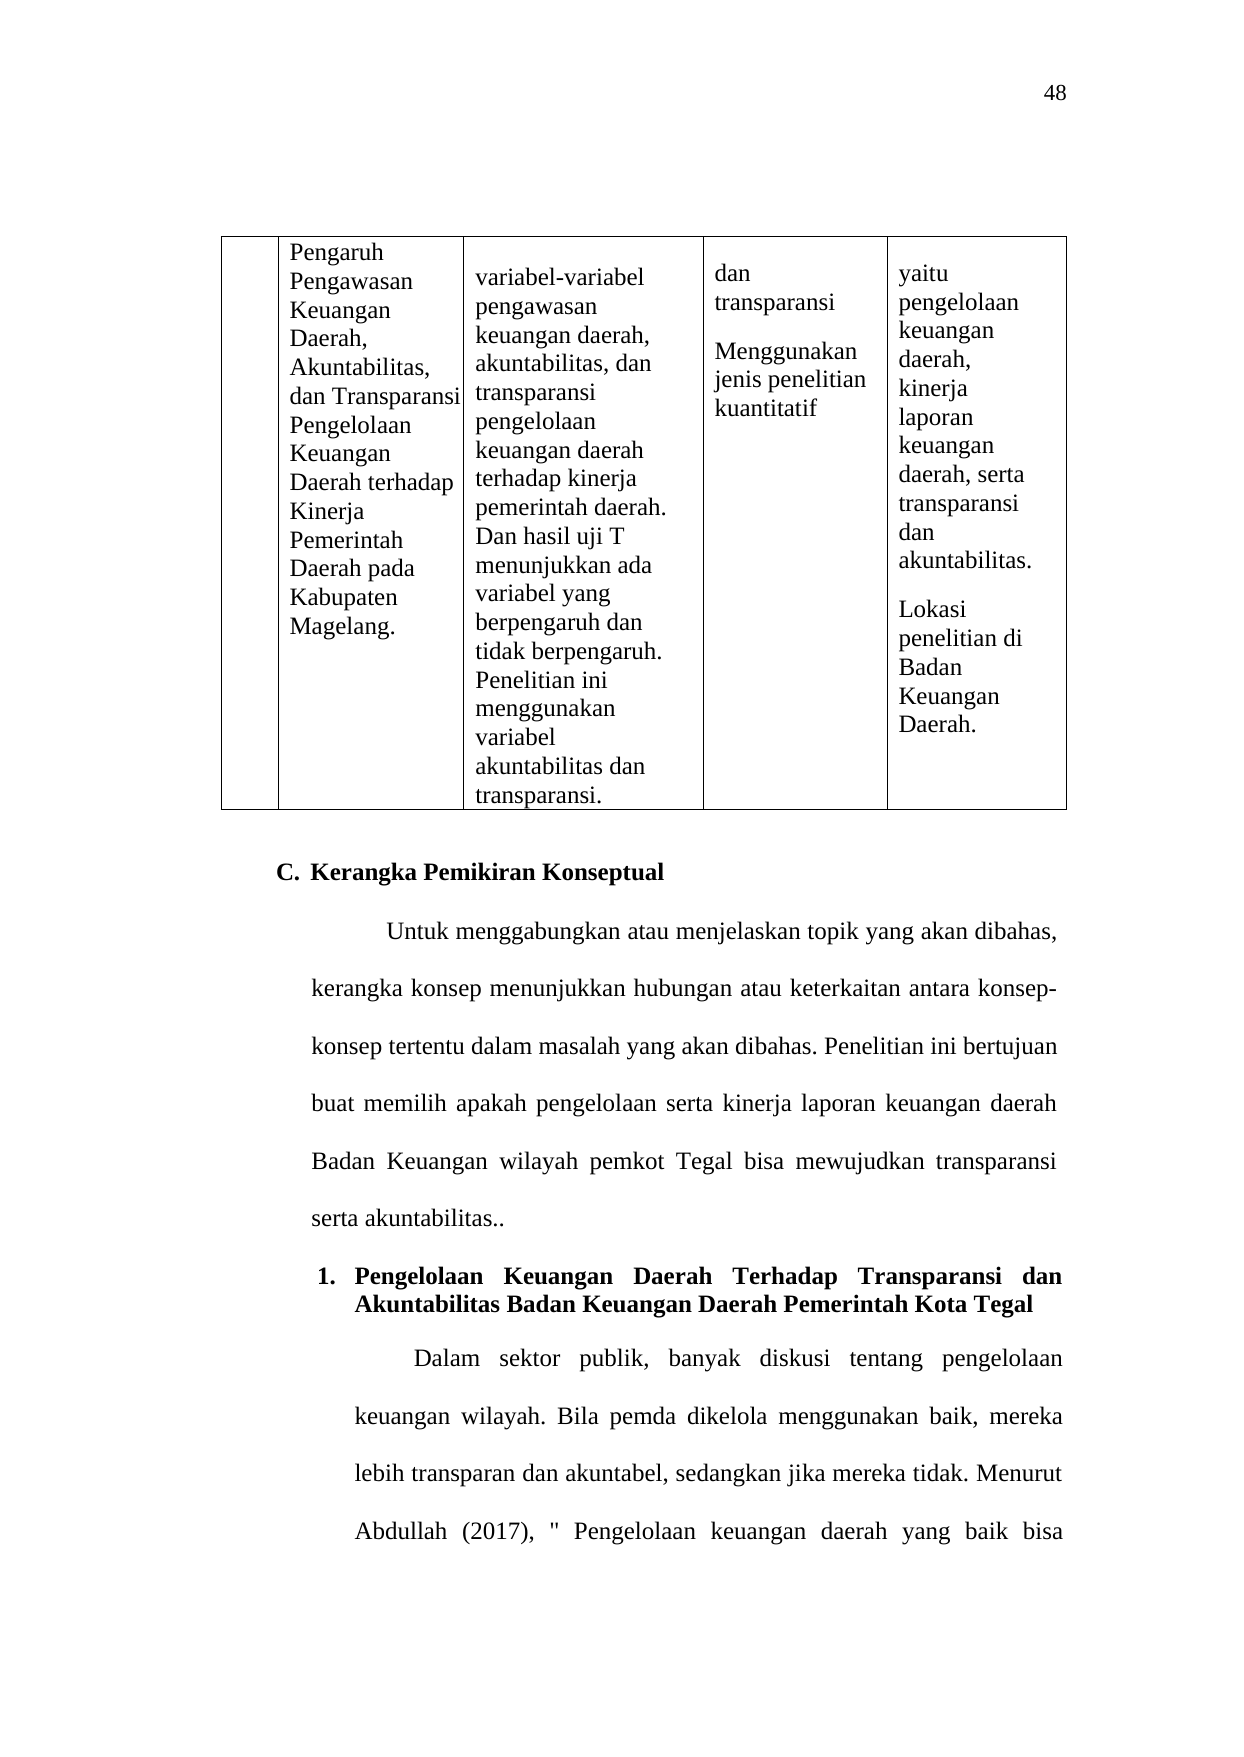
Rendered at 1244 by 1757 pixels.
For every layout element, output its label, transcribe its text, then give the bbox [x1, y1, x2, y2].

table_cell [464, 237, 703, 809]
list Pengelolaan Keuangan Daerah Terhadap Transparansi dan Akuntabilitas Badan Keuangan Daerah Pemerintah Kota Tegal [317, 1261, 1063, 1318]
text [354, 1343, 1063, 1544]
text Untuk menggabungkan atau menjelaskan topik yang akan dibahas, kerangka konsep menunjukkan hubungan atau keterkaitan antara konsep-konsep tertentu dalam masalah yang akan dibahas. Penelitian ini bertujuan buat memilih apakah pengelolaan serta kinerja laporan keuangan daerah Badan Keuangan wilayah pemkot Tegal bisa mewujudkan transparansi serta akuntabilitas.. [311, 916, 1058, 1232]
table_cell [704, 237, 887, 809]
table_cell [888, 237, 1066, 809]
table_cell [279, 237, 463, 809]
subtitle Kerangka Pemikiran Konseptual [276, 857, 1067, 886]
table_cell 10 [222, 237, 278, 809]
